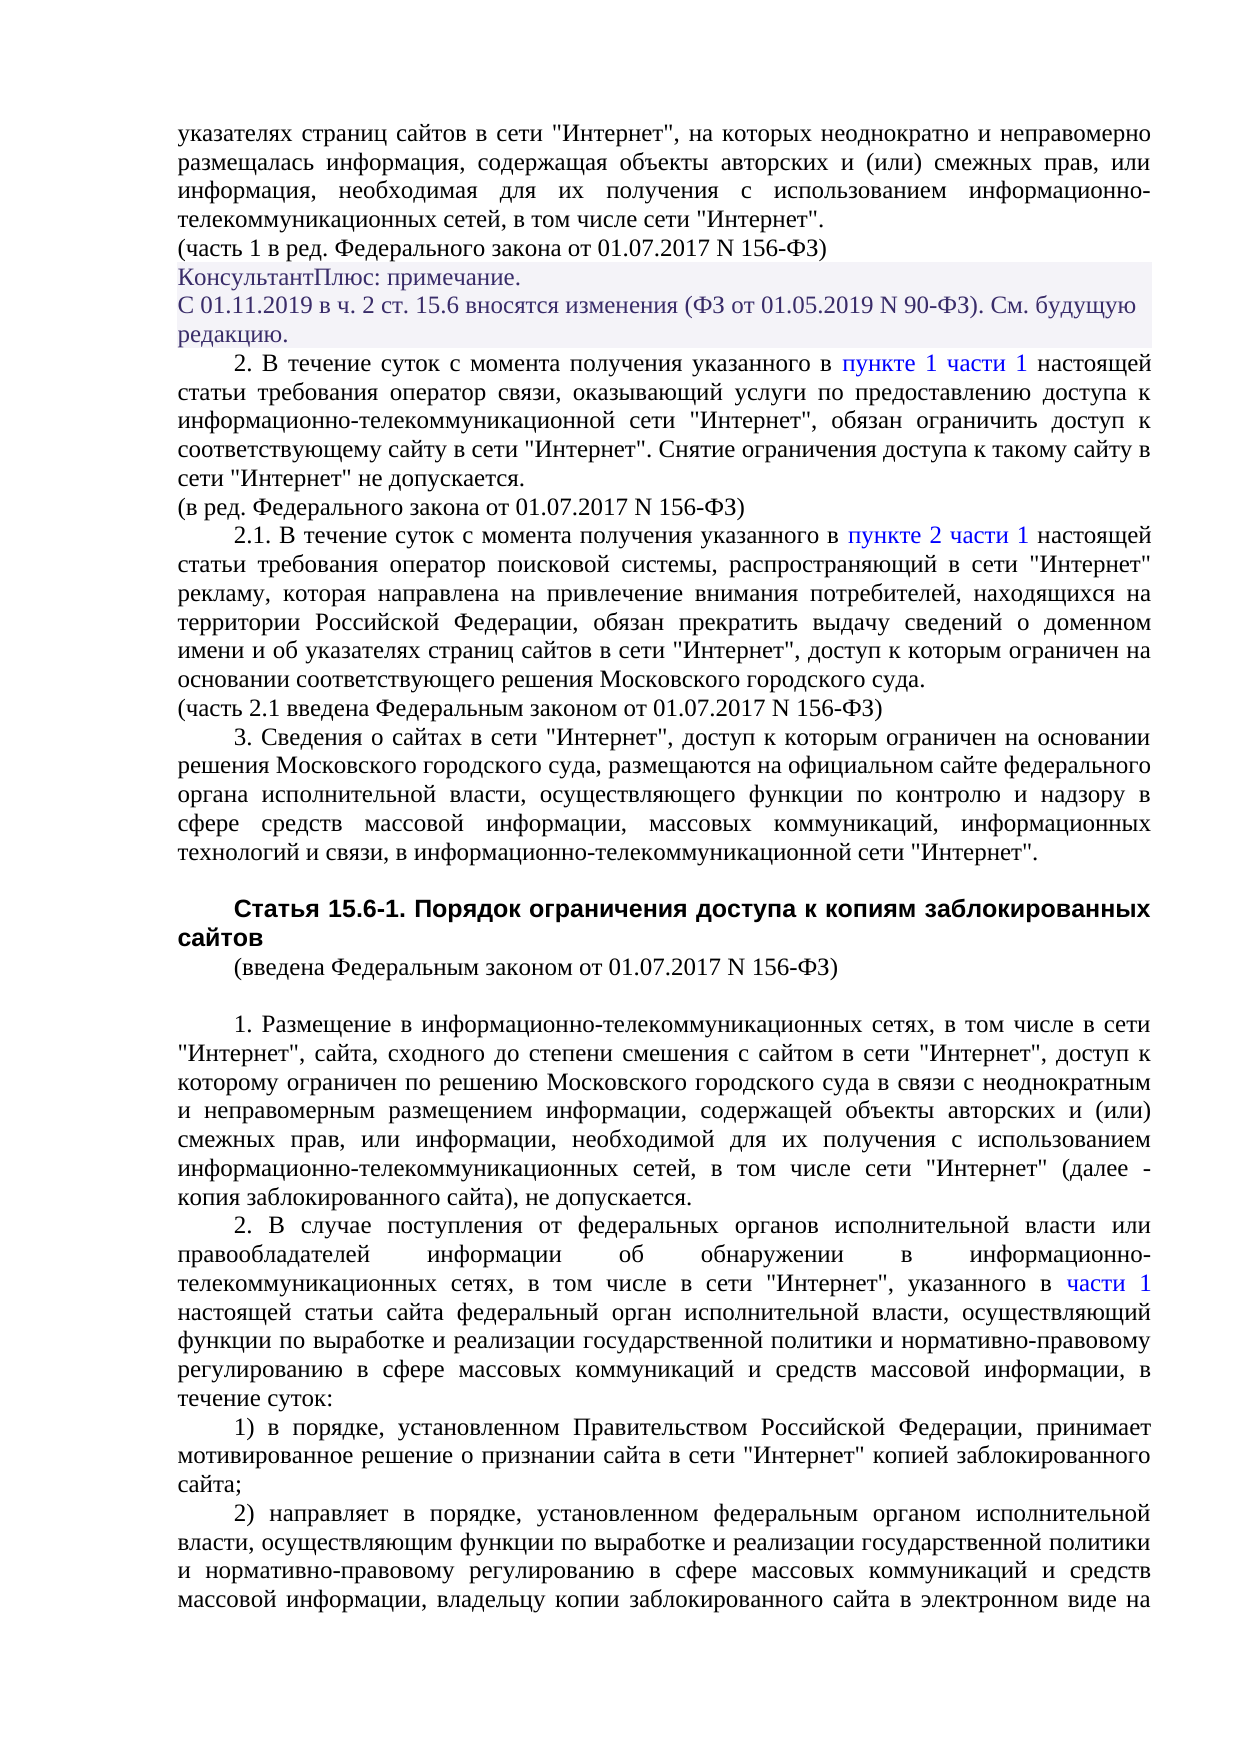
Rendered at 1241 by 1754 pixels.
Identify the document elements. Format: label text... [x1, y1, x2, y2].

text (введена Федеральным законом от 01.07.2017 N 156-ФЗ) [177, 952, 1152, 981]
text 2.1. В течение суток с момента получения указанного в пункте 2 части 1 настоящей статьи требования оператор поисковой системы, распространяющий в сети "Интернет" рекламу, которая направлена на привлечение внимания потребителей, находящихся на территории Российской Федерации, обязан прекратить выдачу сведений о доменном имени и об указателях страниц сайтов в сети "Интернет", доступ к которым ограничен на основании соответствующего решения Московского городского суда. [177, 521, 1152, 693]
text 3. Сведения о сайтах в сети "Интернет", доступ к которым ограничен на основании решения Московского городского суда, размещаются на официальном сайте федерального органа исполнительной власти, осуществляющего функции по контролю и надзору в сфере средств массовой информации, массовых коммуникаций, информационных технологий и связи, в информационно-телекоммуникационной сети "Интернет". [177, 722, 1152, 866]
text С 01.11.2019 в ч. 2 ст. 15.6 вносятся изменения (ФЗ от 01.05.2019 N 90-ФЗ). См. будущую редакцию. [177, 291, 1152, 348]
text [177, 118, 1152, 233]
text Статья 15.6-1. Порядок ограничения доступа к копиям заблокированных сайтов [177, 894, 1152, 952]
text (часть 1 в ред. Федерального закона от 01.07.2017 N 156-ФЗ) [177, 233, 1152, 262]
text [177, 1498, 1152, 1613]
text 2. В течение суток с момента получения указанного в пункте 1 части 1 настоящей статьи требования оператор связи, оказывающий услуги по предоставлению доступа к информационно-телекоммуникационной сети "Интернет", обязан ограничить доступ к соответствующему сайту в сети "Интернет". Снятие ограничения доступа к такому сайту в сети "Интернет" не допускается. [177, 348, 1152, 492]
text КонсультантПлюс: примечание. [177, 262, 1152, 291]
text 1) в порядке, установленном Правительством Российской Федерации, принимает мотивированное решение о признании сайта в сети "Интернет" копией заблокированного сайта; [177, 1412, 1152, 1498]
text (в ред. Федерального закона от 01.07.2017 N 156-ФЗ) [177, 492, 1152, 521]
text 1. Размещение в информационно-телекоммуникационных сетях, в том числе в сети "Интернет", сайта, сходного до степени смешения с сайтом в сети "Интернет", доступ к которому ограничен по решению Московского городского суда в связи с неоднократным и неправомерным размещением информации, содержащей объекты авторских и (или) смежных прав, или информации, необходимой для их получения с использованием информационно-телекоммуникационных сетей, в том числе сети "Интернет" (далее - копия заблокированного сайта), не допускается. [177, 1009, 1152, 1211]
text 2. В случае поступления от федеральных органов исполнительной власти или правообладателей информации об обнаружении в информационно-телекоммуникационных сетях, в том числе в сети "Интернет", указанного в части 1 настоящей статьи сайта федеральный орган исполнительной власти, осуществляющий функции по выработке и реализации государственной политики и нормативно-правовому регулированию в сфере массовых коммуникаций и средств массовой информации, в течение суток: [177, 1211, 1152, 1412]
text (часть 2.1 введена Федеральным законом от 01.07.2017 N 156-ФЗ) [177, 693, 1152, 722]
